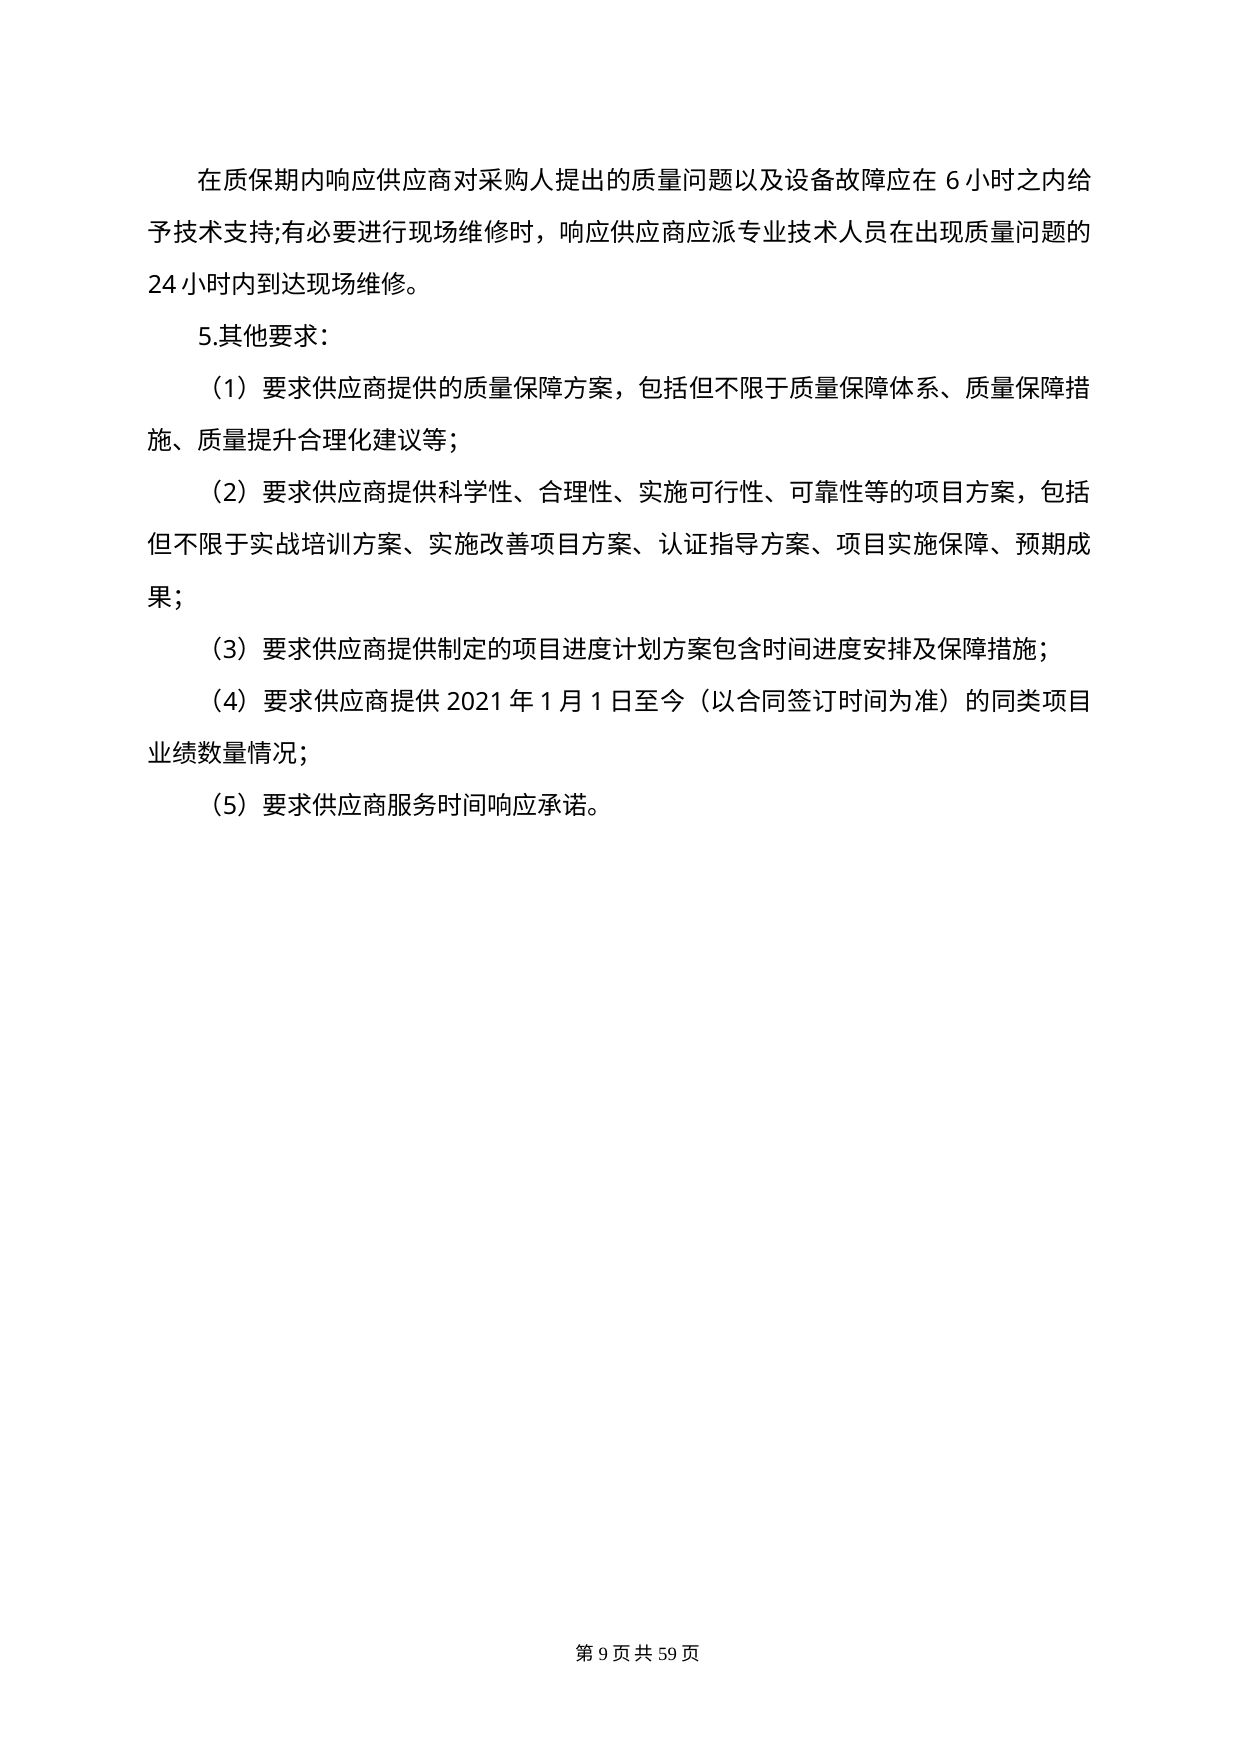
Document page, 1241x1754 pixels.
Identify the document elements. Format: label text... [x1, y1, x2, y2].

list 5.其他要求： [148, 304, 1093, 356]
list （4）要求供应商提供2021年1月1日至今（以合同签订时间为准）的同类项目业绩数量情况； [148, 668, 1093, 773]
list 在质保期内响应供应商对采购人提出的质量问题以及设备故障应在6小时之内给予技术支持;有必要进行现场维修时，响应供应商应派专业技术人员在出现质量问题的 24小时内到达现场维修。 [148, 148, 1093, 304]
list （5）要求供应商服务时间响应承诺。 第三部分 响应供应商须知 [148, 773, 1093, 825]
list （2）要求供应商提供科学性、合理性、实施可行性、可靠性等的项目方案，包括但不限于实战培训方案、实施改善项目方案、认证指导方案、项目实施保障、预期成果； [148, 460, 1093, 616]
list （1）要求供应商提供的质量保障方案，包括但不限于质量保障体系、质量保障措施、质量提升合理化建议等； [148, 356, 1093, 460]
list （3）要求供应商提供制定的项目进度计划方案包含时间进度安排及保障措施； [148, 616, 1093, 668]
